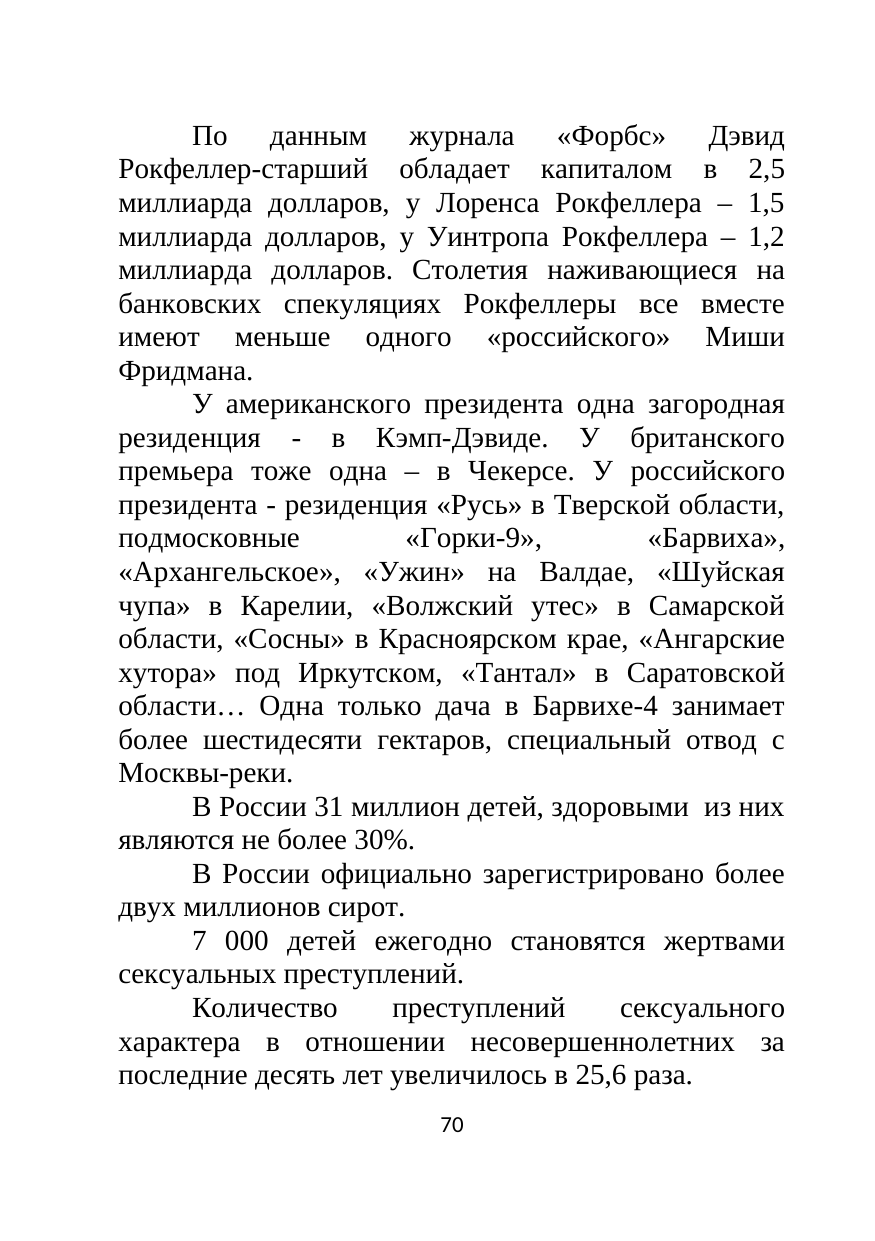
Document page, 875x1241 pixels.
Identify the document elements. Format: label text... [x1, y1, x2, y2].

text В России официально зарегистрировано более двух миллионов сирот. [118, 856, 785, 923]
text У американского президента одна загородная резиденция - в Кэмп-Дэвиде. У британского премьера тоже одна – в Чекерсе. У российского президента - резиденция «Русь» в Тверской области, подмосковные «Горки-9», «Барвиха», «Архангельское», «Ужин» на Валдае, «Шуйская чупа» в Карелии, «Волжский утес» в Самарской области, «Сосны» в Красноярском крае, «Ангарские хутора» под Иркутском, «Тантал» в Саратовской области… Одна только дача в Барвихе-4 занимает более шестидесяти гектаров, специальный отвод с Москвы-реки. [118, 386, 785, 789]
text По данным журнала «Форбс» Дэвид Рокфеллер-старший обладает капиталом в 2,5 миллиарда долларов, у Лоренса Рокфеллера – 1,5 миллиарда долларов, у Уинтропа Рокфеллера – 1,2 миллиарда долларов. Столетия наживающиеся на банковских спекуляциях Рокфеллеры все вместе имеют меньше одного «российского» Миши Фридмана. [118, 118, 785, 386]
text Количество преступлений сексуального характера в отношении несовершеннолетних за последние десять лет увеличилось в 25,6 раза. [118, 990, 785, 1091]
text В России 31 миллион детей, здоровыми из них являются не более 30%. [118, 789, 785, 856]
text 7 000 детей ежегодно становятся жертвами сексуальных преступлений. [118, 923, 785, 990]
